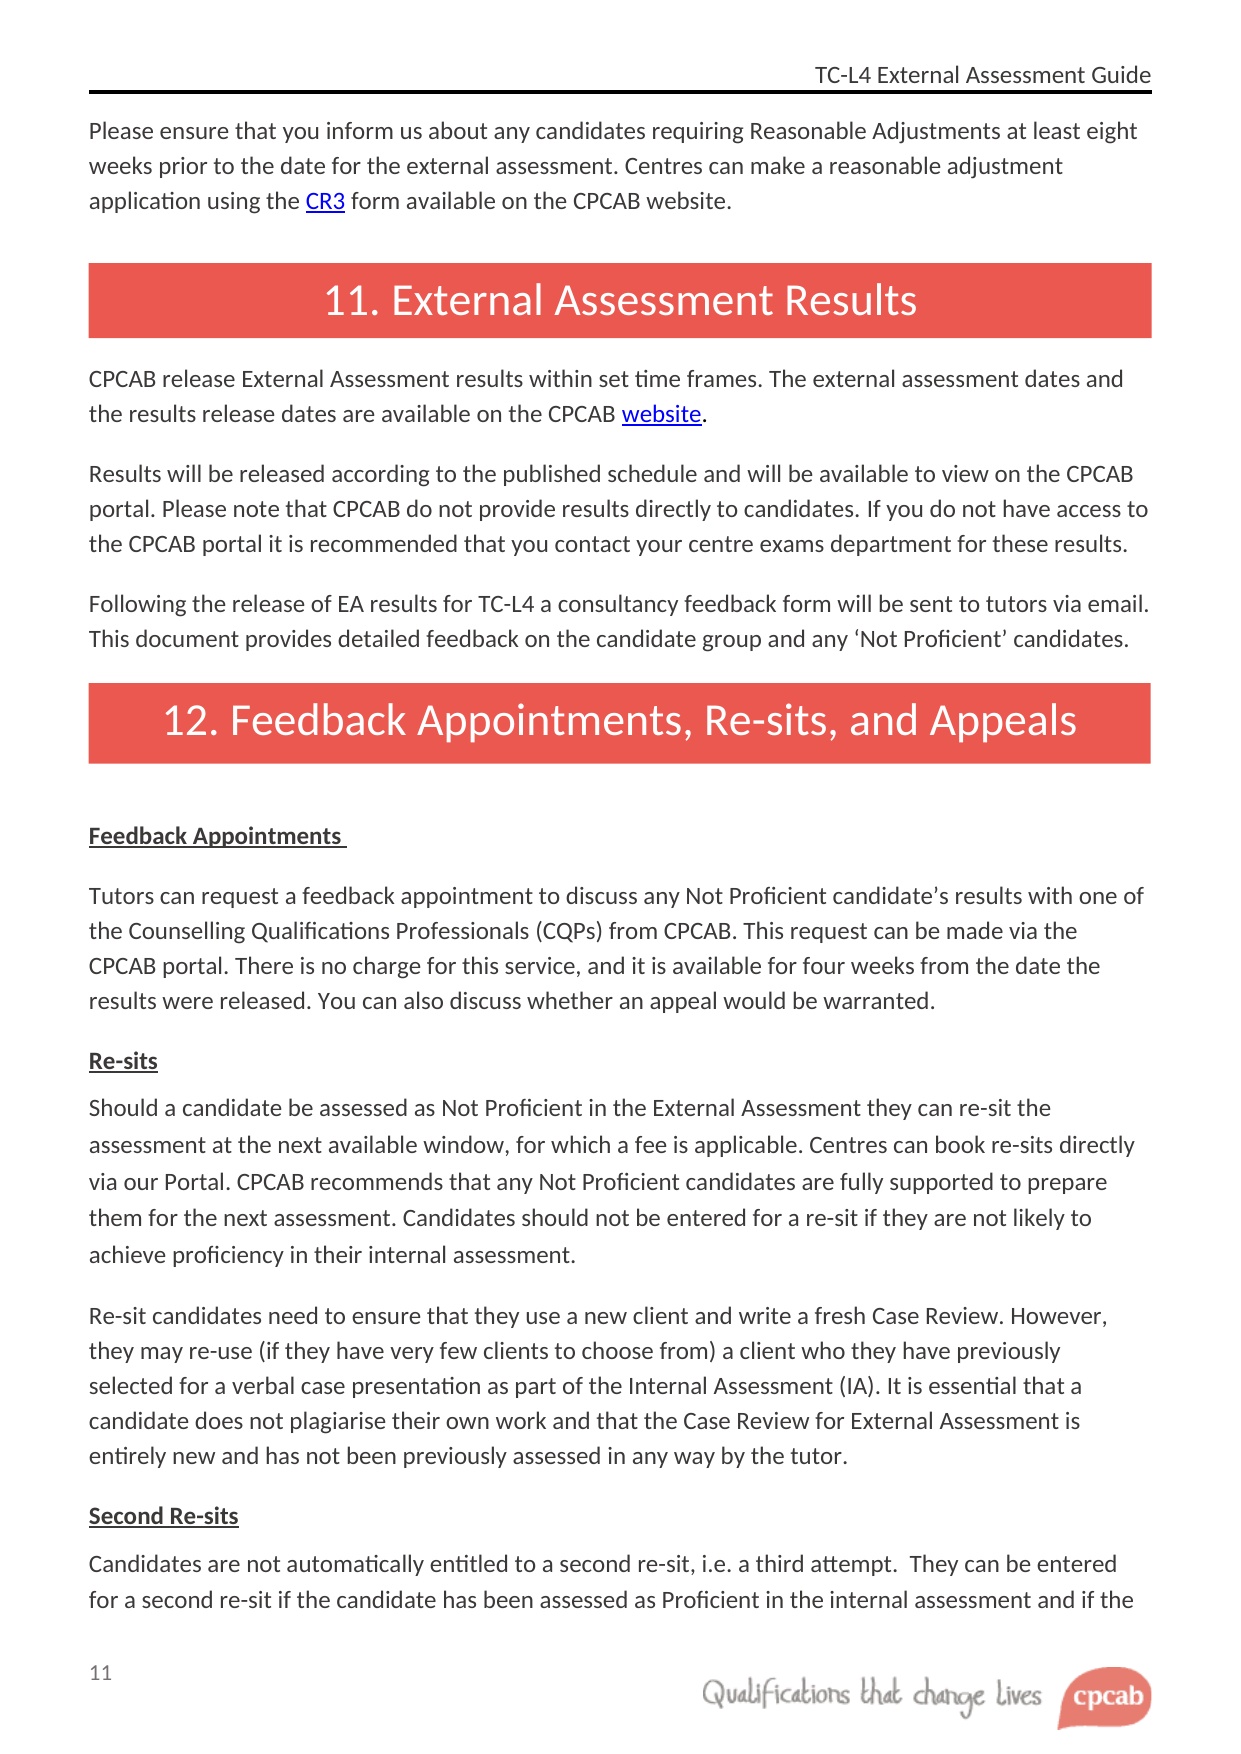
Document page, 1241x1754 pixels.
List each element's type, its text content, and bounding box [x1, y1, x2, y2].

text Re-sits [89, 1144, 1152, 1174]
text Results will be released according to the published schedule and will be available to view on the CPCAB portal. Please note that CPCAB do not provide results directly to candidates. If you do not have access to the CPCAB portal it is recommended that you contact your centre exams department for these results. [89, 557, 1152, 657]
text Feedback Appointments [89, 919, 1152, 949]
text Tutors can request a feedback appointment to discuss any Not Proficient candidate’s results with one of the Counselling Qualifications Professionals (CQPs) from CPCAB. This request can be made via the CPCAB portal. There is no charge for this service, and it is available for four weeks from the date the results were released. You can also discuss whether an appeal would be warranted. [89, 979, 1152, 1114]
text Please ensure that you inform us about any candidates requiring Reasonable Adjustments at least eight weeks prior to the date for the external assessment. Centres can make a reasonable adjustment application using the CR3 form available on the CPCAB website. [89, 214, 1152, 314]
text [89, 115, 1152, 184]
text Should a candidate be assessed as Not Proficient in the External Assessment they can re-sit the assessment at the next available window, for which a fee is applicable. Centres can book re-sits directly via our Portal. CPCAB recommends that any Not Proficient candidates are fully supported to prepare them for the next assessment. Candidates should not be entered for a re-sit if they are not likely to achieve proficiency in their internal assessment. [89, 1191, 1152, 1368]
picture [703, 1667, 1152, 1730]
text Following the release of EA results for TC-L4 a consultancy feedback form will be sent to tutors via email. This document provides detailed feedback on the candidate group and any ‘Not Proficient’ candidates. [89, 687, 1152, 752]
text CPCAB release External Assessment results within set time frames. The external assessment dates and the results release dates are available on the CPCAB website. [89, 462, 1152, 527]
text Re-sit candidates need to ensure that they use a new client and write a fresh Case Review. However, they may re-use (if they have very few clients to choose from) a client who they have previously selected for a verbal case presentation as part of the Internal Assessment (IA). It is essential that a candidate does not plagiarise their own work and that the Case Review for External Assessment is entirely new and has not been previously assessed in any way by the tutor. [89, 1399, 1152, 1569]
text Second Re-sits [89, 1599, 1152, 1629]
